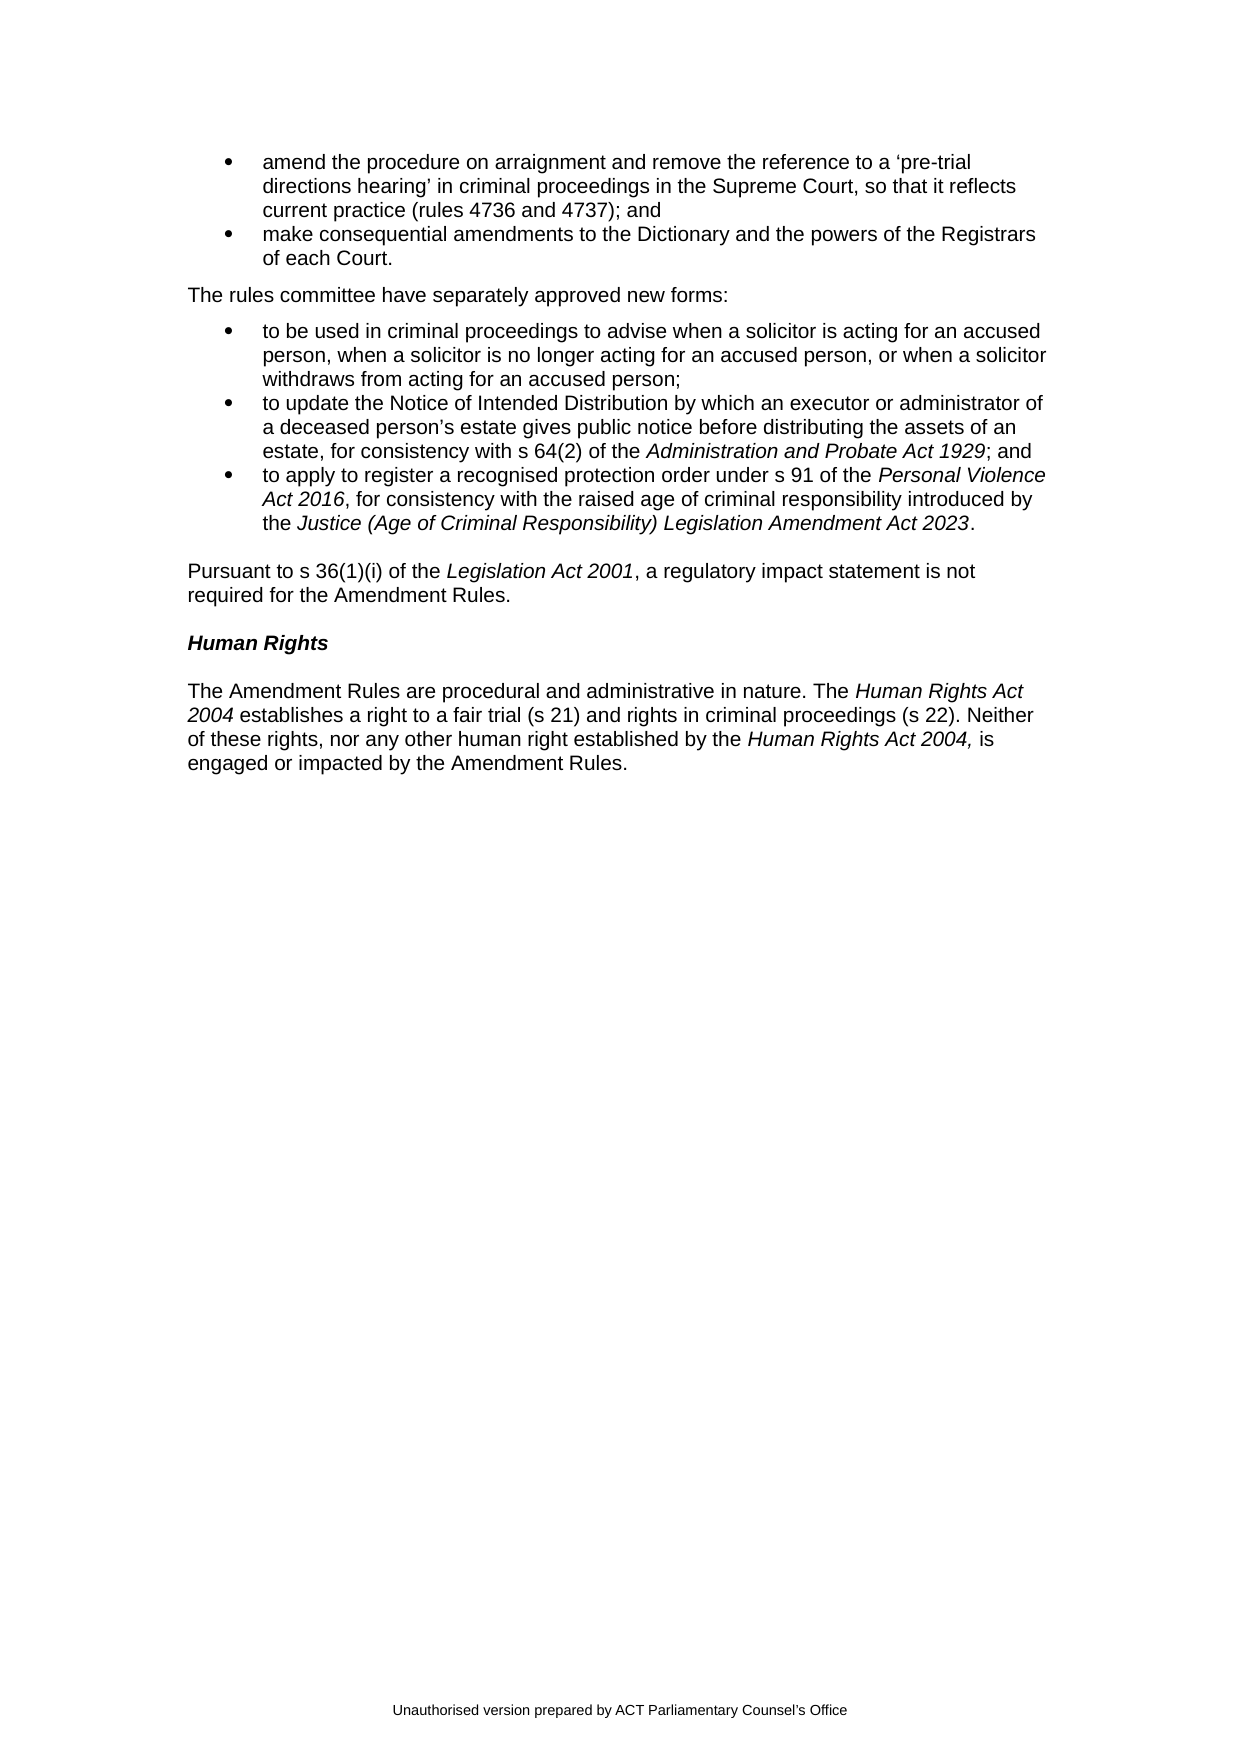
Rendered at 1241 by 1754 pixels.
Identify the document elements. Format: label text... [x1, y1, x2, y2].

list to apply to register a recognised protection order under s 91 of the Personal Violence Act 2016, for consistency with the raised age of criminal responsibility introduced by the Justice (Age of Criminal Responsibility) Legislation Amendment Act 2023. [225, 463, 1053, 535]
text Pursuant to s 36(1)(i) of the Legislation Act 2001, a regulatory impact statement is not required for the Amendment Rules. [187, 559, 1053, 607]
text Human Rights [187, 631, 1053, 655]
list to be used in criminal proceedings to advise when a solicitor is acting for an accused person, when a solicitor is no longer acting for an accused person, or when a solicitor withdraws from acting for an accused person; [225, 319, 1053, 391]
list make consequential amendments to the Dictionary and the powers of the Registrars of each Court. [225, 222, 1053, 270]
list to update the Notice of Intended Distribution by which an executor or administrator of a deceased person’s estate gives public notice before distributing the assets of an estate, for consistency with s 64(2) of the Administration and Probate Act 1929; and [225, 391, 1053, 463]
text The Amendment Rules are procedural and administrative in nature. The Human Rights Act 2004 establishes a right to a fair trial (s 21) and rights in criminal proceedings (s 22). Neither of these rights, nor any other human right established by the Human Rights Act 2004, is engaged or impacted by the Amendment Rules. [187, 679, 1053, 774]
list amend the procedure on arraignment and remove the reference to a ‘pre-trial directions hearing’ in criminal proceedings in the Supreme Court, so that it reflects current practice (rules 4736 and 4737); and [225, 150, 1053, 222]
text The rules committee have separately approved new forms: [187, 282, 1053, 306]
